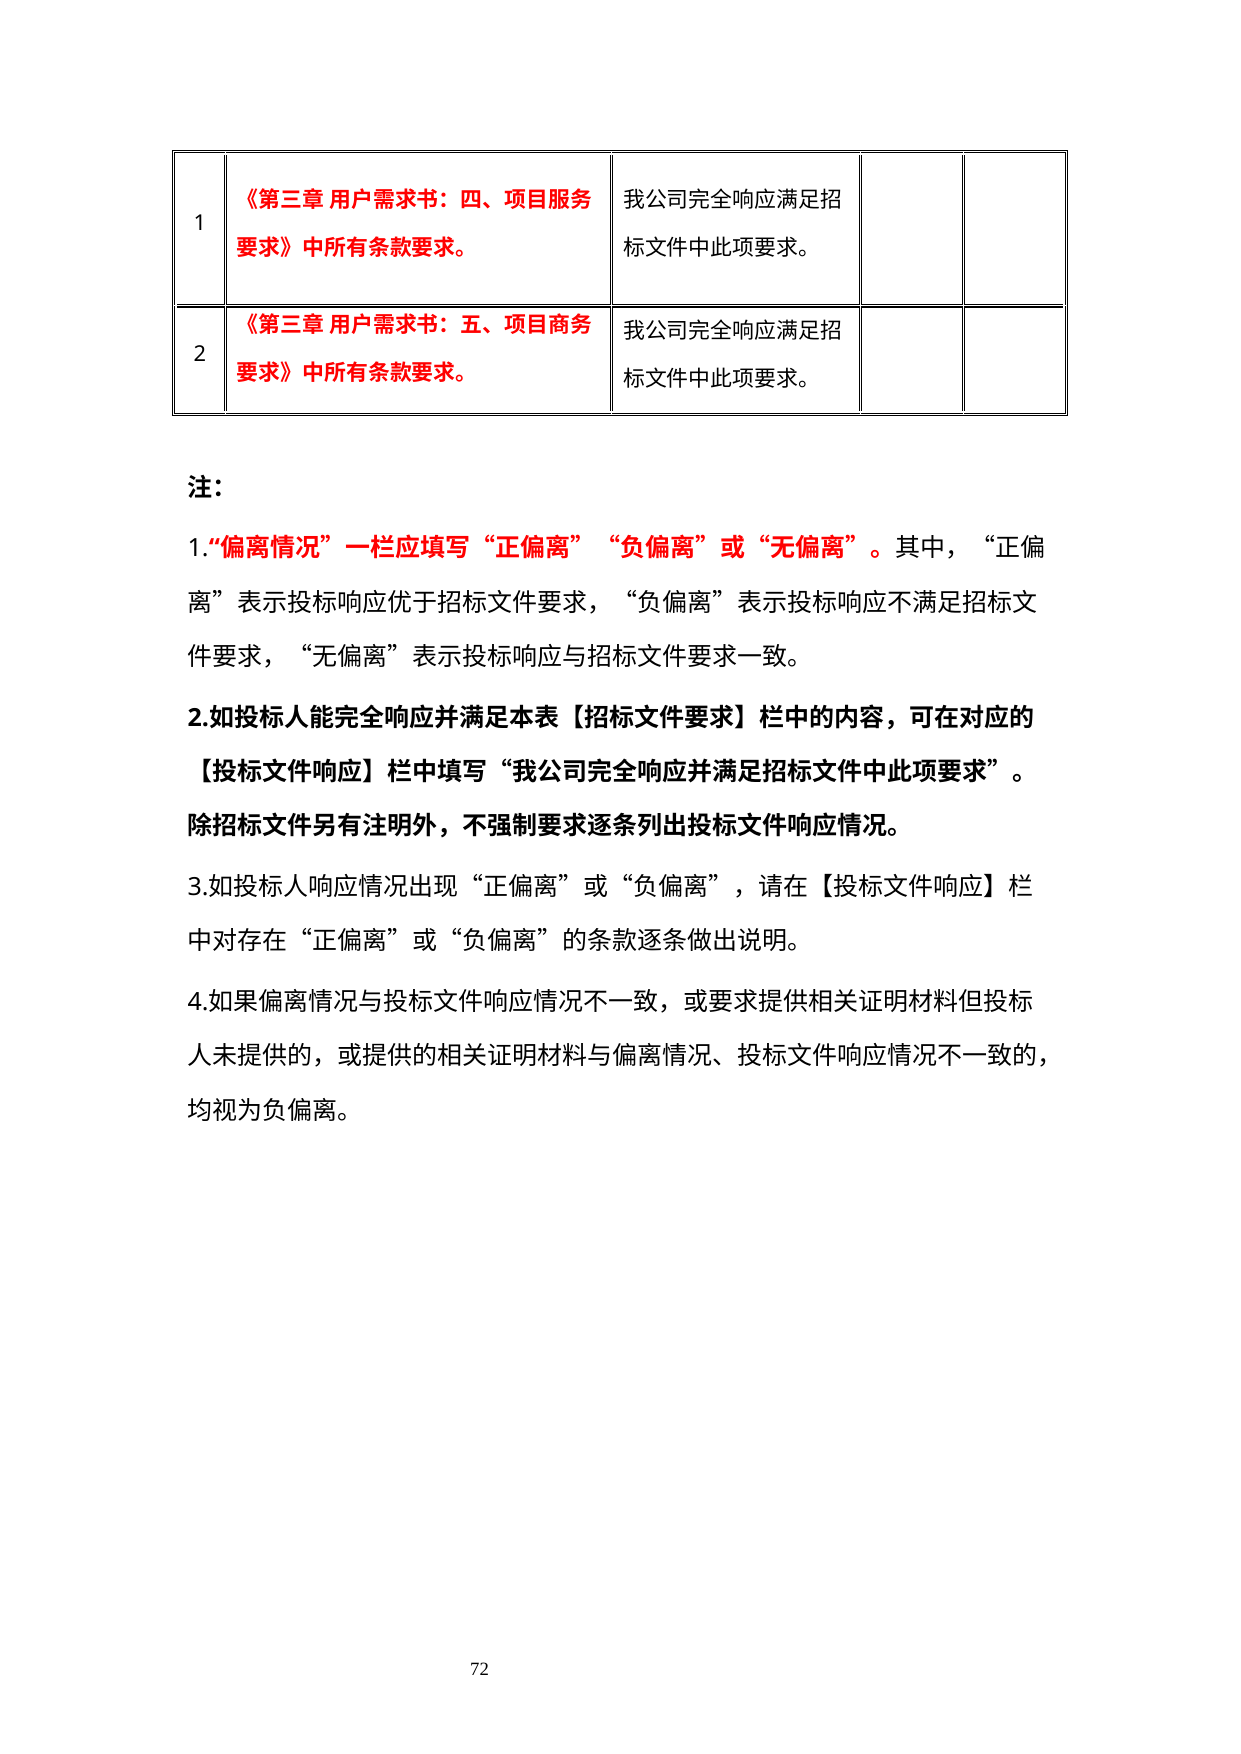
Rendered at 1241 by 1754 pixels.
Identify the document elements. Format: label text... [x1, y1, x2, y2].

table_cell 我公司完全响应满足招标文件中此项要求。 [612, 304, 861, 413]
table_cell [861, 304, 964, 413]
list 3.如投标人响应情况出现“正偏离”或“负偏离”，请在【投标文件响应】栏中对存在“正偏离”或“负偏离”的条款逐条做出说明。 [187, 866, 1053, 957]
table_cell 《第三章 用户需求书：四、项目服务要求》中所有条款要求。 [225, 151, 612, 304]
list 2.如投标人能完全响应并满足本表【招标文件要求】栏中的内容，可在对应的【投标文件响应】栏中填写“我公司完全响应并满足招标文件中此项要求”。除招标文件另有注明外，不强制要求逐条列出投标文件响应情况。 [187, 697, 1053, 842]
table_cell 1 [175, 153, 225, 304]
table_cell 《第三章 用户需求书：五、项目商务要求》中所有条款要求。 [225, 304, 612, 413]
table_cell [964, 153, 1065, 304]
list 1.“偏离情况”一栏应填写“正偏离”“负偏离”或“无偏离”。其中，“正偏离”表示投标响应优于招标文件要求，“负偏离”表示投标响应不满足招标文件要求，“无偏离”表示投标响应与招标文件要求一致。 [187, 528, 1053, 673]
table_cell [861, 151, 964, 304]
table_cell 2 [174, 304, 225, 413]
table_cell [964, 304, 1067, 413]
list 注： [187, 467, 1053, 503]
table_cell 我公司完全响应满足招标文件中此项要求。 [612, 151, 861, 304]
list 4.如果偏离情况与投标文件响应情况不一致，或要求提供相关证明材料但投标人未提供的，或提供的相关证明材料与偏离情况、投标文件响应情况不一致的，均视为负偏离。 [187, 981, 1053, 1126]
